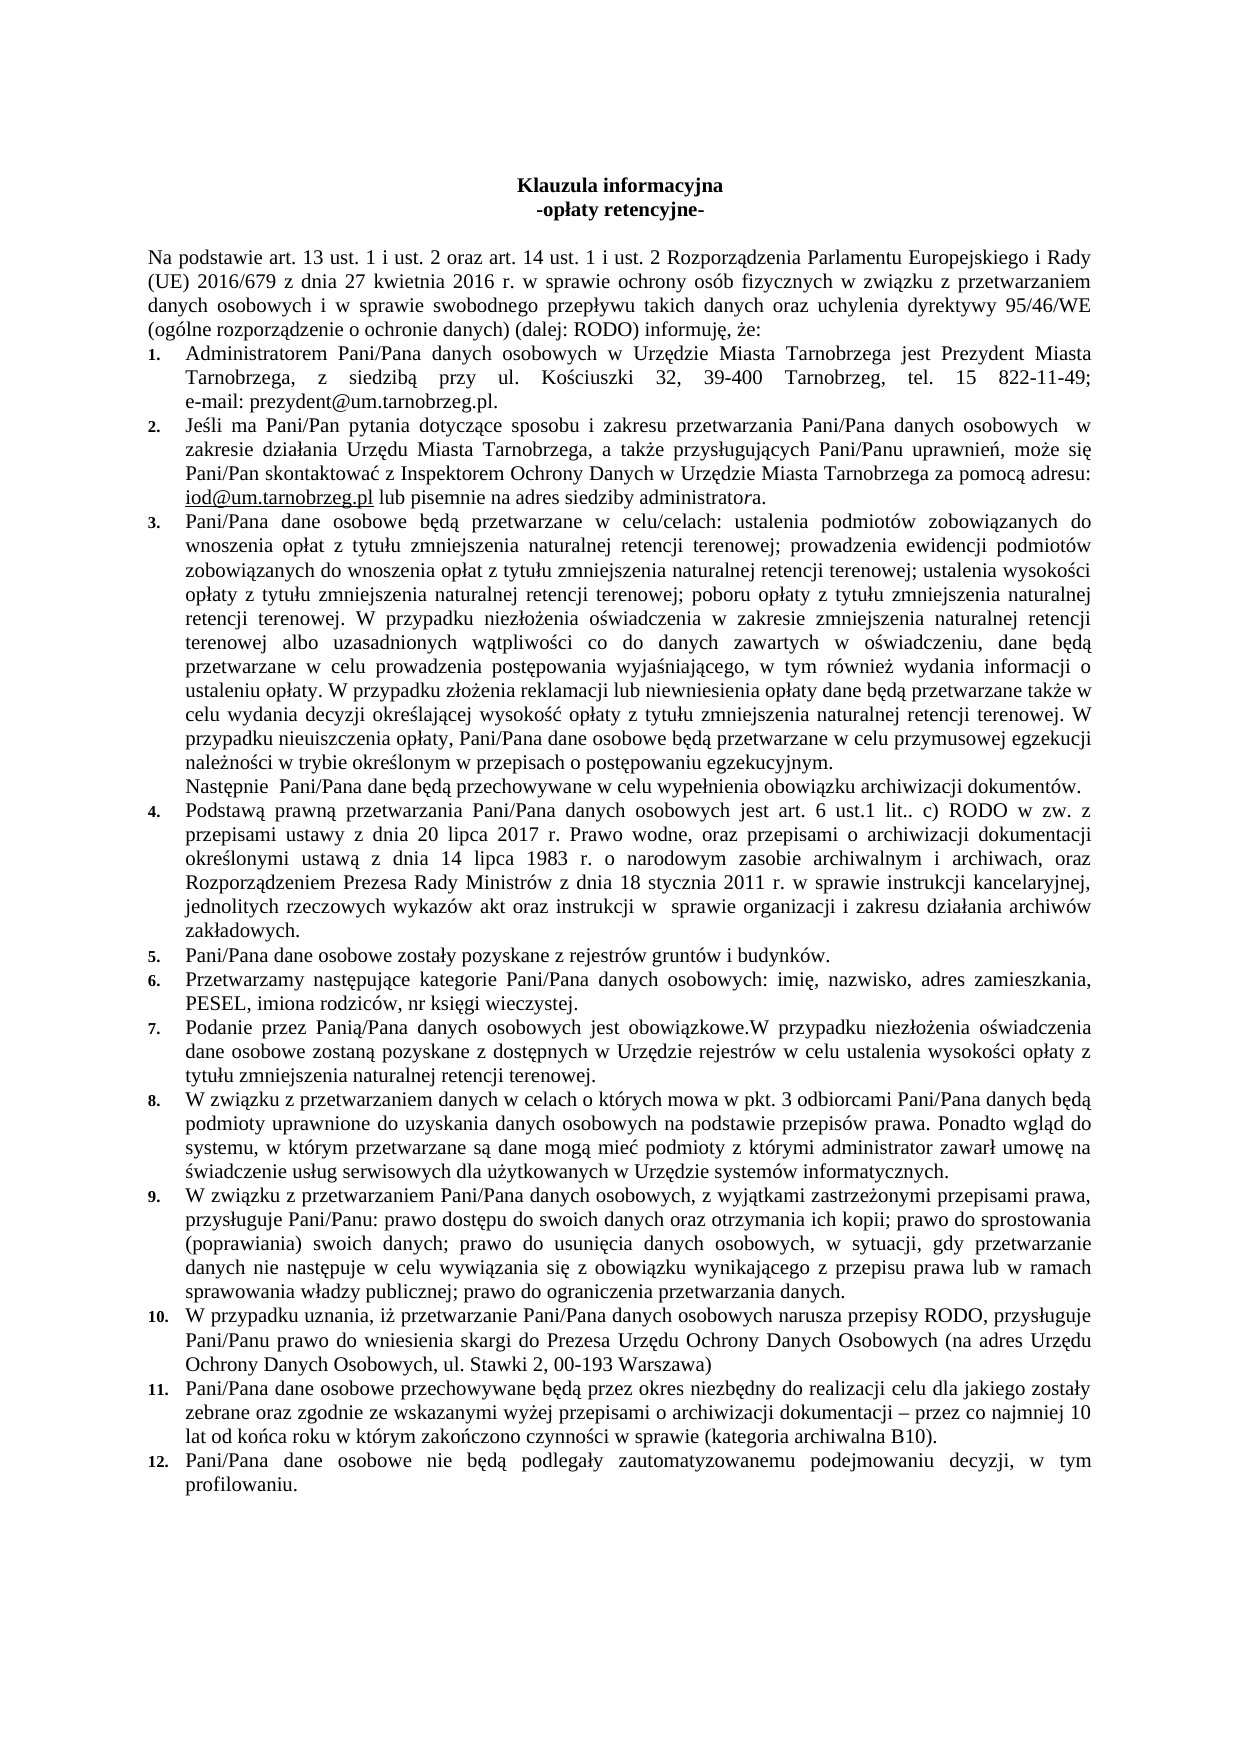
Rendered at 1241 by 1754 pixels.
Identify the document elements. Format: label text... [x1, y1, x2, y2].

list Pani/Pana dane osobowe zostały pozyskane z rejestrów gruntów i budynków. [148, 942, 1092, 967]
text Klauzula informacyjna [148, 172, 1092, 197]
list W przypadku uznania, iż przetwarzanie Pani/Pana danych osobowych narusza przepisy RODO, przysługuje Pani/Panu prawo do wniesienia skargi do Prezesa Urzędu Ochrony Danych Osobowych (na adres Urzędu Ochrony Danych Osobowych, ul. Stawki 2, 00-193 Warszawa) [148, 1303, 1092, 1376]
list Podstawą prawną przetwarzania Pani/Pana danych osobowych jest art. 6 ust.1 lit.. c) RODO w zw. z przepisami ustawy z dnia 20 lipca 2017 r. Prawo wodne, oraz przepisami o archiwizacji dokumentacji określonymi ustawą z dnia 14 lipca 1983 r. o narodowym zasobie archiwalnym i archiwach, oraz Rozporządzeniem Prezesa Rady Ministrów z dnia 18 stycznia 2011 r. w sprawie instrukcji kancelaryjnej, jednolitych rzeczowych wykazów akt oraz instrukcji w sprawie organizacji i zakresu działania archiwów zakładowych. [148, 798, 1092, 942]
list Administratorem Pani/Pana danych osobowych w Urzędzie Miasta Tarnobrzega jest Prezydent Miasta Tarnobrzega, z siedzibą przy ul. Kościuszki 32, 39-400 Tarnobrzeg, tel. 15 822-11-49; e-mail: prezydent@um.tarnobrzeg.pl. [148, 341, 1092, 413]
list W związku z przetwarzaniem danych w celach o których mowa w pkt. 3 odbiorcami Pani/Pana danych będą podmioty uprawnione do uzyskania danych osobowych na podstawie przepisów prawa. Ponadto wgląd do systemu, w którym przetwarzane są dane mogą mieć podmioty z którymi administrator zawarł umowę na świadczenie usług serwisowych dla użytkowanych w Urzędzie systemów informatycznych. [148, 1087, 1092, 1183]
text Następnie Pani/Pana dane będą przechowywane w celu wypełnienia obowiązku archiwizacji dokumentów. [185, 774, 1092, 798]
list Pani/Pana dane osobowe będą przetwarzane w celu/celach: ustalenia podmiotów zobowiązanych do wnoszenia opłat z tytułu zmniejszenia naturalnej retencji terenowej; prowadzenia ewidencji podmiotów zobowiązanych do wnoszenia opłat z tytułu zmniejszenia naturalnej retencji terenowej; ustalenia wysokości opłaty z tytułu zmniejszenia naturalnej retencji terenowej; poboru opłaty z tytułu zmniejszenia naturalnej retencji terenowej. W przypadku niezłożenia oświadczenia w zakresie zmniejszenia naturalnej retencji terenowej albo uzasadnionych wątpliwości co do danych zawartych w oświadczeniu, dane będą przetwarzane w celu prowadzenia postępowania wyjaśniającego, w tym również wydania informacji o ustaleniu opłaty. W przypadku złożenia reklamacji lub niewniesienia opłaty dane będą przetwarzane także w celu wydania decyzji określającej wysokość opłaty z tytułu zmniejszenia naturalnej retencji terenowej. W przypadku nieuiszczenia opłaty, Pani/Pana dane osobowe będą przetwarzane w celu przymusowej egzekucji należności w trybie określonym w przepisach o postępowaniu egzekucyjnym. [148, 509, 1092, 774]
list Pani/Pana dane osobowe nie będą podlegały zautomatyzowanemu podejmowaniu decyzji, w tym profilowaniu. [148, 1448, 1092, 1496]
list W związku z przetwarzaniem Pani/Pana danych osobowych, z wyjątkami zastrzeżonymi przepisami prawa, przysługuje Pani/Panu: prawo dostępu do swoich danych oraz otrzymania ich kopii; prawo do sprostowania (poprawiania) swoich danych; prawo do usunięcia danych osobowych, w sytuacji, gdy przetwarzanie danych nie następuje w celu wywiązania się z obowiązku wynikającego z przepisu prawa lub w ramach sprawowania władzy publicznej; prawo do ograniczenia przetwarzania danych. [148, 1183, 1092, 1303]
text -opłaty retencyjne- [148, 197, 1092, 221]
list Jeśli ma Pani/Pan pytania dotyczące sposobu i zakresu przetwarzania Pani/Pana danych osobowych w zakresie działania Urzędu Miasta Tarnobrzega, a także przysługujących Pani/Panu uprawnień, może się Pani/Pan skontaktować z Inspektorem Ochrony Danych w Urzędzie Miasta Tarnobrzega za pomocą adresu: iod@um.tarnobrzeg.pl lub pisemnie na adres siedziby administratora. [148, 413, 1092, 509]
list Pani/Pana dane osobowe przechowywane będą przez okres niezbędny do realizacji celu dla jakiego zostały zebrane oraz zgodnie ze wskazanymi wyżej przepisami o archiwizacji dokumentacji – przez co najmniej 10 lat od końca roku w którym zakończono czynności w sprawie (kategoria archiwalna B10). [148, 1376, 1092, 1448]
list Przetwarzamy następujące kategorie Pani/Pana danych osobowych: imię, nazwisko, adres zamieszkania, PESEL, imiona rodziców, nr księgi wieczystej. [148, 967, 1092, 1015]
list Podanie przez Panią/Pana danych osobowych jest obowiązkowe.W przypadku niezłożenia oświadczenia dane osobowe zostaną pozyskane z dostępnych w Urzędzie rejestrów w celu ustalenia wysokości opłaty z tytułu zmniejszenia naturalnej retencji terenowej. [148, 1015, 1092, 1087]
text Na podstawie art. 13 ust. 1 i ust. 2 oraz art. 14 ust. 1 i ust. 2 Rozporządzenia Parlamentu Europejskiego i Rady (UE) 2016/679 z dnia 27 kwietnia 2016 r. w sprawie ochrony osób fizycznych w związku z przetwarzaniem danych osobowych i w sprawie swobodnego przepływu takich danych oraz uchylenia dyrektywy 95/46/WE (ogólne rozporządzenie o ochronie danych) (dalej: RODO) informuję, że: [148, 245, 1092, 341]
